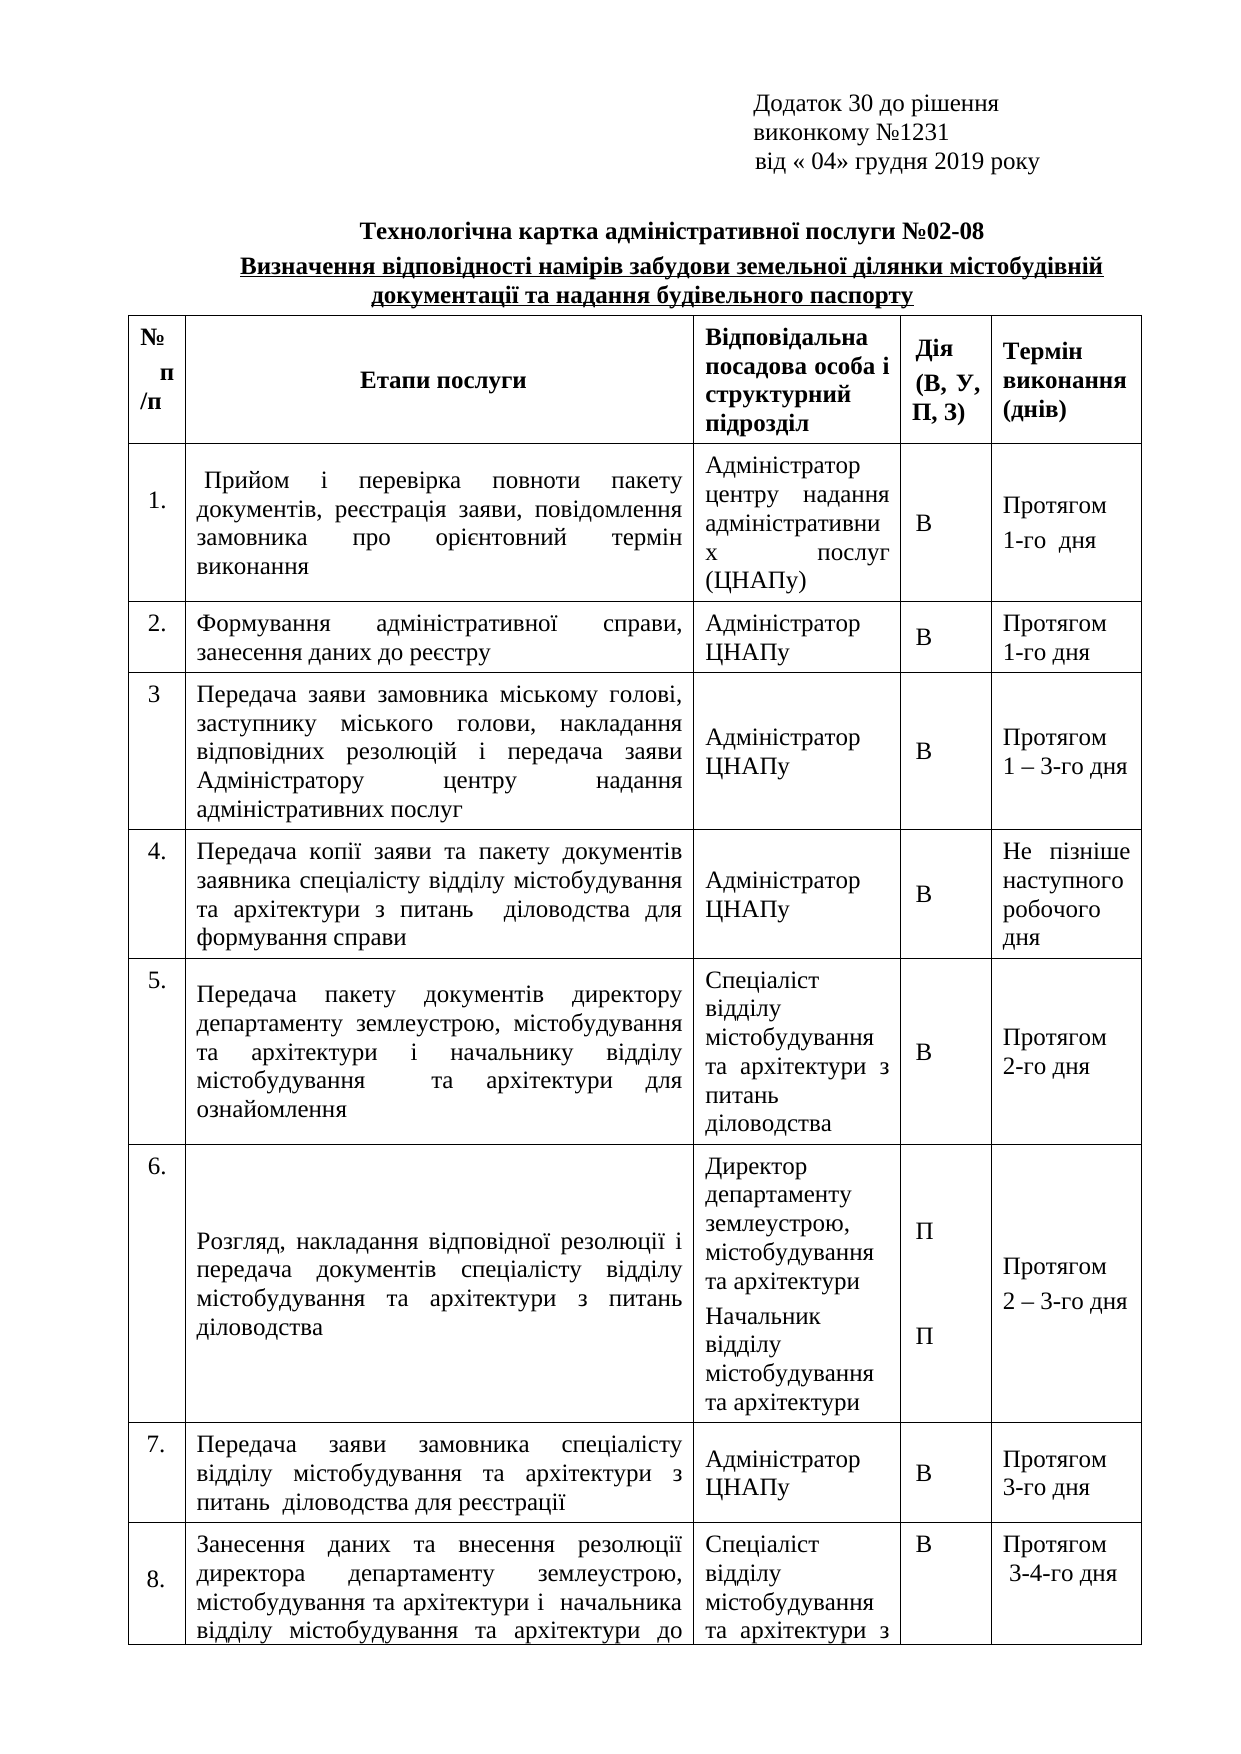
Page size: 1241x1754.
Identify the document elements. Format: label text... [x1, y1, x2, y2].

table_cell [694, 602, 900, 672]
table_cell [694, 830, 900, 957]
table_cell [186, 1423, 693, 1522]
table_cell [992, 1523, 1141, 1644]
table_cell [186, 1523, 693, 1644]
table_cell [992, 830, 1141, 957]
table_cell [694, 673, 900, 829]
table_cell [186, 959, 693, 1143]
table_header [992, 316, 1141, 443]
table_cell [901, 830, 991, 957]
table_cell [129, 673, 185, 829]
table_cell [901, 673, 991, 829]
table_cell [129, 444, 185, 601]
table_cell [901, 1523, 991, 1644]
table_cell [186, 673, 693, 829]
text виконкому №1231 [753, 117, 1137, 146]
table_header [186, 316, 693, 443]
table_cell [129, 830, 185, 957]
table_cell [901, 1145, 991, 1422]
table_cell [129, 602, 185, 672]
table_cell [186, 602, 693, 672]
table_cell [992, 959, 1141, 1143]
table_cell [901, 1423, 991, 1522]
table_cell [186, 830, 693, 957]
text Технологічна картка адміністративної послуги №02-08 [148, 216, 1137, 245]
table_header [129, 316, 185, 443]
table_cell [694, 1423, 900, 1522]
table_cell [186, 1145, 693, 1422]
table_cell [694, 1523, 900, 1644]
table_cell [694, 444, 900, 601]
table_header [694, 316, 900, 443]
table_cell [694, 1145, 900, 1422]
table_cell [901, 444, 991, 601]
text Визначення відповідності намірів забудови земельної ділянки містобудівній документації та надання будівельного паспорту [148, 251, 1137, 308]
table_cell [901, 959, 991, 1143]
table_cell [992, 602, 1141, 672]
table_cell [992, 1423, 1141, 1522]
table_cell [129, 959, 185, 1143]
text Додаток 30 до рішення [753, 88, 1137, 117]
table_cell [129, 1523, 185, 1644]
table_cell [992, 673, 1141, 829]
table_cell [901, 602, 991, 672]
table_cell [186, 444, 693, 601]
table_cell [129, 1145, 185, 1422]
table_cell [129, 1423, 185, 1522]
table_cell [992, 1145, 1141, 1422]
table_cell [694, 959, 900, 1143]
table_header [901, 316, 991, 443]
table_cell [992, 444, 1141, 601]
text від « 04» грудня 2019 року [148, 146, 1137, 175]
